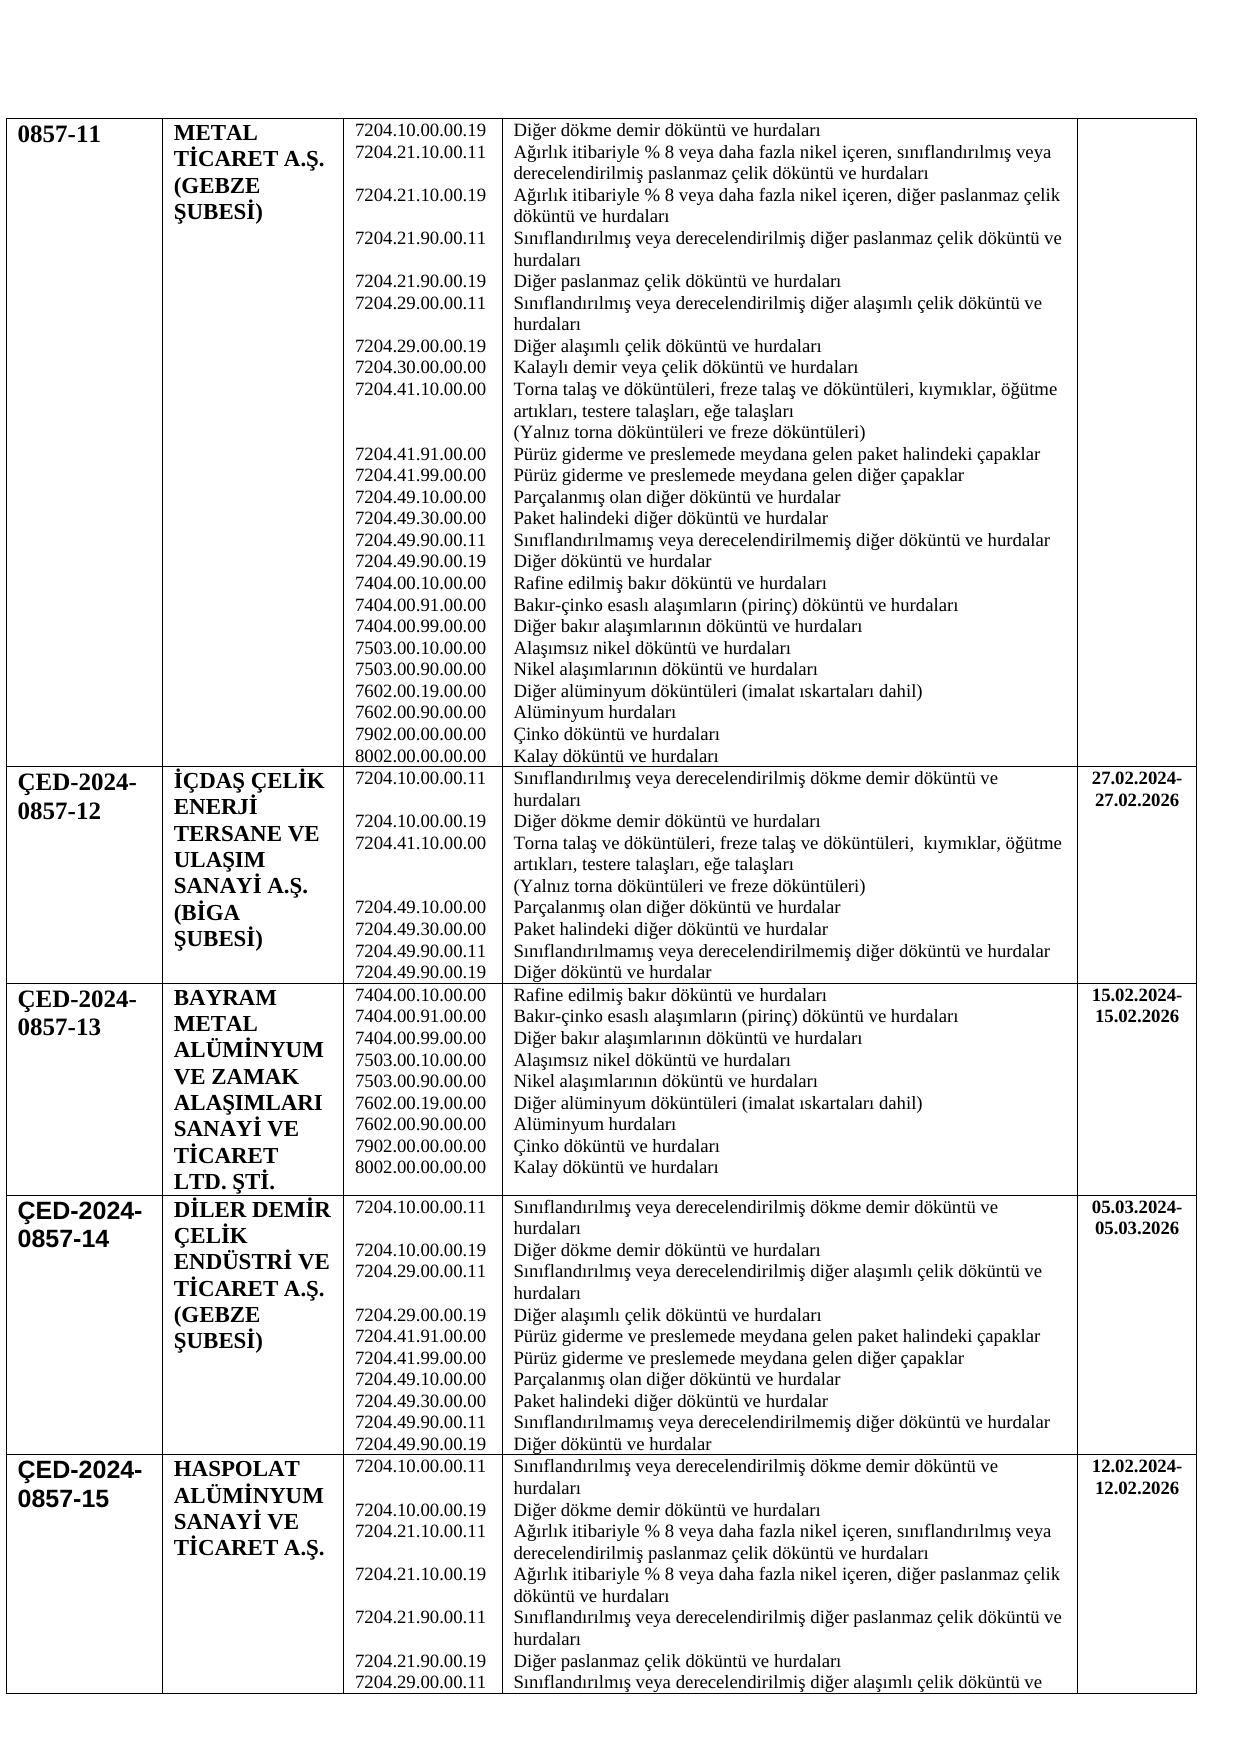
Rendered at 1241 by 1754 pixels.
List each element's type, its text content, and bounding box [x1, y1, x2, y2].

table_cell 27.02.2024-27.02.2026 [1078, 767, 1196, 983]
table_cell ÇED-2024-0857-12 [7, 767, 162, 983]
table_cell Sınıflandırılmış veya derecelendirilmiş dökme demir döküntü ve hurdaları Diğer dökme demir döküntü ve hurdaları Torna talaş ve döküntüleri, freze talaş ve döküntüleri, kıymıklar, öğütme artıkları, testere talaşları, eğe talaşları (Yalnız torna döküntüleri ve freze döküntüleri) Parçalanmış olan diğer döküntü ve hurdalar Paket halindeki diğer döküntü ve hurdalar Sınıflandırılmamış veya derecelendirilmemiş diğer döküntü ve hurdalar Diğer döküntü ve hurdalar [503, 767, 1077, 983]
table_cell 05.03.2024-05.03.2026 [1078, 1196, 1196, 1454]
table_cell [344, 1455, 502, 1693]
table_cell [163, 1455, 343, 1693]
table_cell Rafine edilmiş bakır döküntü ve hurdaları Bakır-çinko esaslı alaşımların (pirinç) döküntü ve hurdaları Diğer bakır alaşımlarının döküntü ve hurdaları Alaşımsız nikel döküntü ve hurdaları Nikel alaşımlarının döküntü ve hurdaları Diğer alüminyum döküntüleri (imalat ıskartaları dahil) Alüminyum hurdaları Çinko döküntü ve hurdaları Kalay döküntü ve hurdaları [503, 984, 1077, 1194]
table_cell ÇED-2024-0857-14 [7, 1196, 162, 1454]
table_cell BAYRAM METAL ALÜMİNYUM VE ZAMAK ALAŞIMLARI SANAYİ VE TİCARET LTD. ŞTİ. [163, 984, 343, 1194]
table_cell DİLER DEMİR ÇELİK ENDÜSTRİ VE TİCARET A.Ş. (GEBZE ŞUBESİ) [163, 1196, 343, 1454]
table_cell 15.02.2024-15.02.2026 [1078, 984, 1196, 1194]
table_cell Sınıflandırılmış veya derecelendirilmiş dökme demir döküntü ve hurdaları Diğer dökme demir döküntü ve hurdaları Sınıflandırılmış veya derecelendirilmiş diğer alaşımlı çelik döküntü ve hurdaları Diğer alaşımlı çelik döküntü ve hurdaları Pürüz giderme ve preslemede meydana gelen paket halindeki çapaklar Pürüz giderme ve preslemede meydana gelen diğer çapaklar Parçalanmış olan diğer döküntü ve hurdalar Paket halindeki diğer döküntü ve hurdalar Sınıflandırılmamış veya derecelendirilmemiş diğer döküntü ve hurdalar Diğer döküntü ve hurdalar [503, 1196, 1077, 1454]
table_cell 7404.00.10.00.00 7404.00.91.00.00 7404.00.99.00.00 7503.00.10.00.00 7503.00.90.00.00 7602.00.19.00.00 7602.00.90.00.00 7902.00.00.00.00 8002.00.00.00.00 [344, 984, 502, 1194]
table_cell ÇED-2024-0857-13 [7, 984, 162, 1194]
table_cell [1078, 1455, 1196, 1693]
table_cell ÇED-2024-0857-11 [7, 119, 162, 766]
table_cell ÇED-2024-0857-15 [7, 1455, 162, 1693]
table_cell 7204.10.00.00.11 7204.10.00.00.19 7204.29.00.00.11 7204.29.00.00.19 7204.41.91.00.00 7204.41.99.00.00 7204.49.10.00.00 7204.49.30.00.00 7204.49.90.00.11 7204.49.90.00.19 [344, 1196, 502, 1454]
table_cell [503, 119, 1077, 766]
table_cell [1078, 119, 1196, 766]
table_cell İÇDAŞ ÇELİK ENERJİ TERSANE VE ULAŞIM SANAYİ A.Ş. (BİGA ŞUBESİ) [163, 767, 343, 983]
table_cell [503, 1455, 1077, 1693]
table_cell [163, 119, 343, 766]
table_cell 7204.10.00.00.11 7204.10.00.00.19 7204.41.10.00.00 7204.49.10.00.00 7204.49.30.00.00 7204.49.90.00.11 7204.49.90.00.19 [344, 767, 502, 983]
